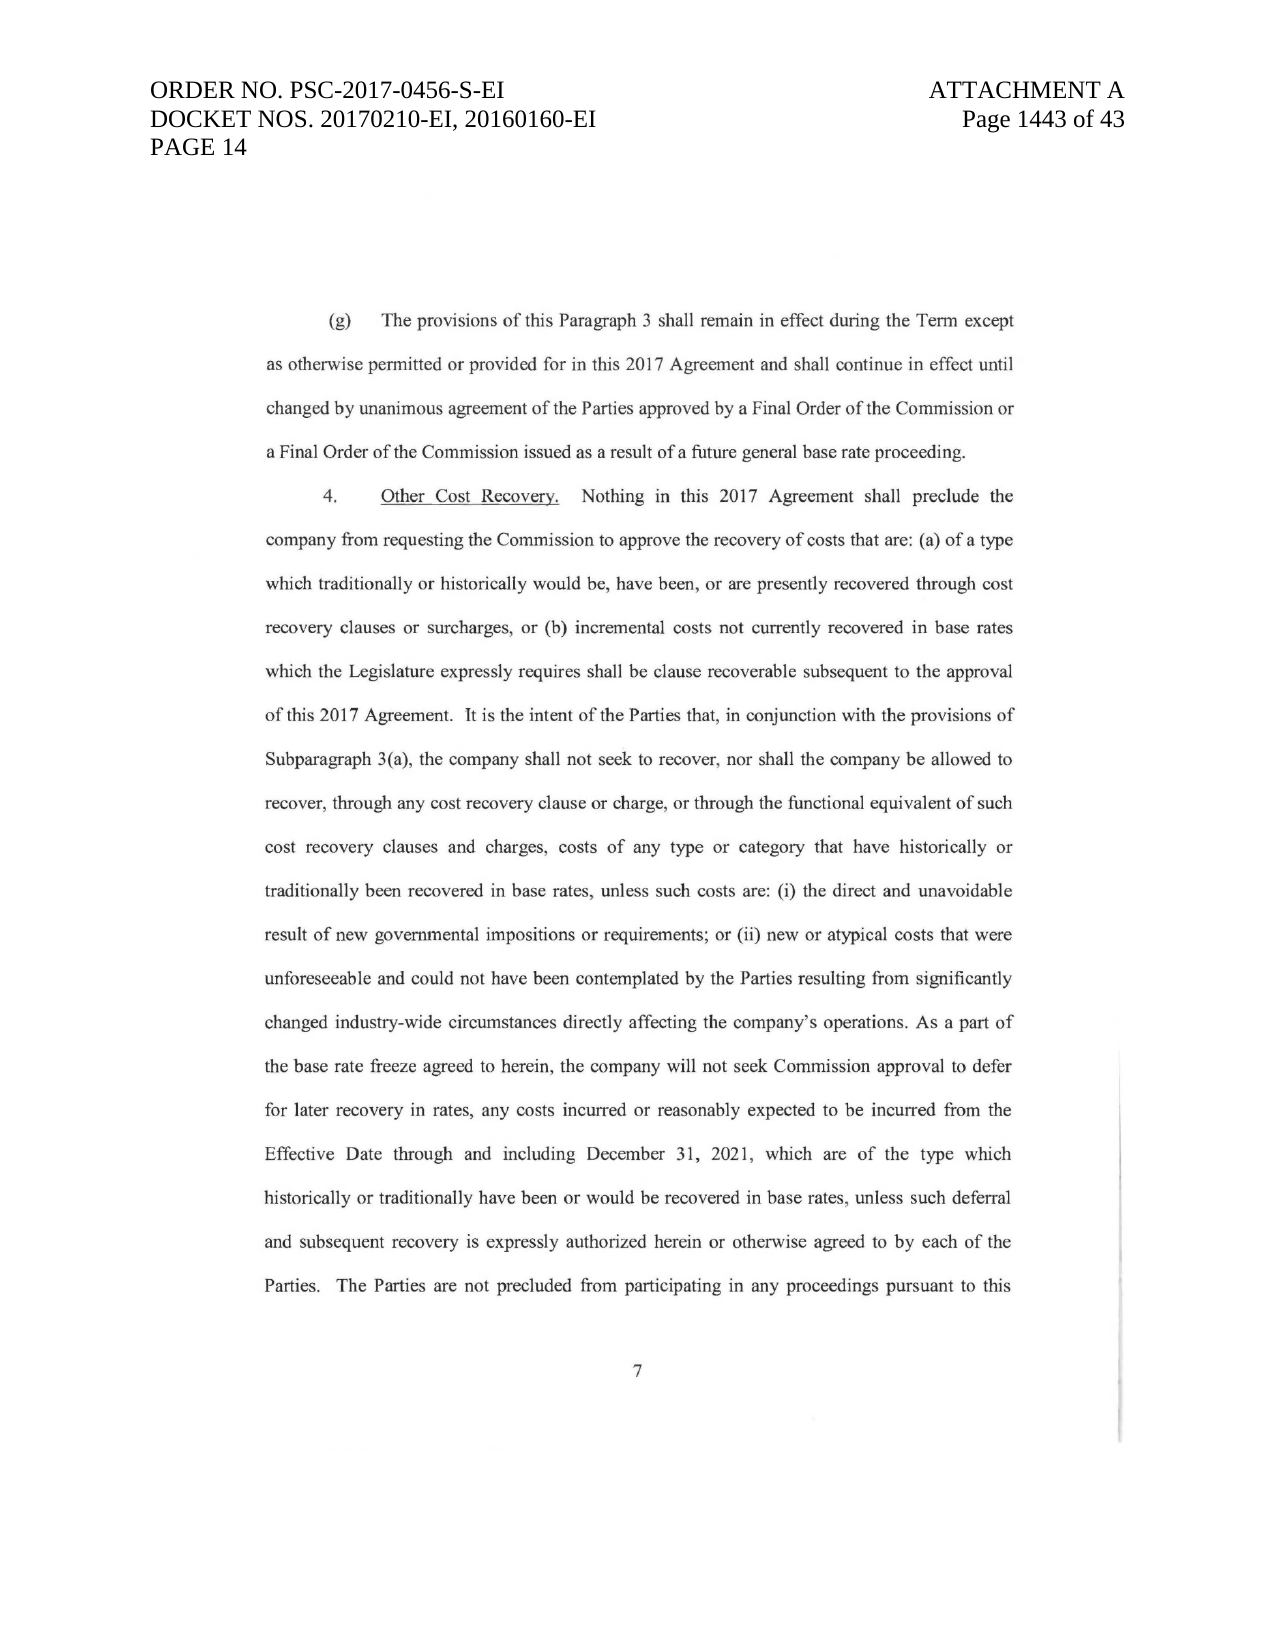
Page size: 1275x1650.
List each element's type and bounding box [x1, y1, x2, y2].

picture [150, 190, 1125, 1452]
